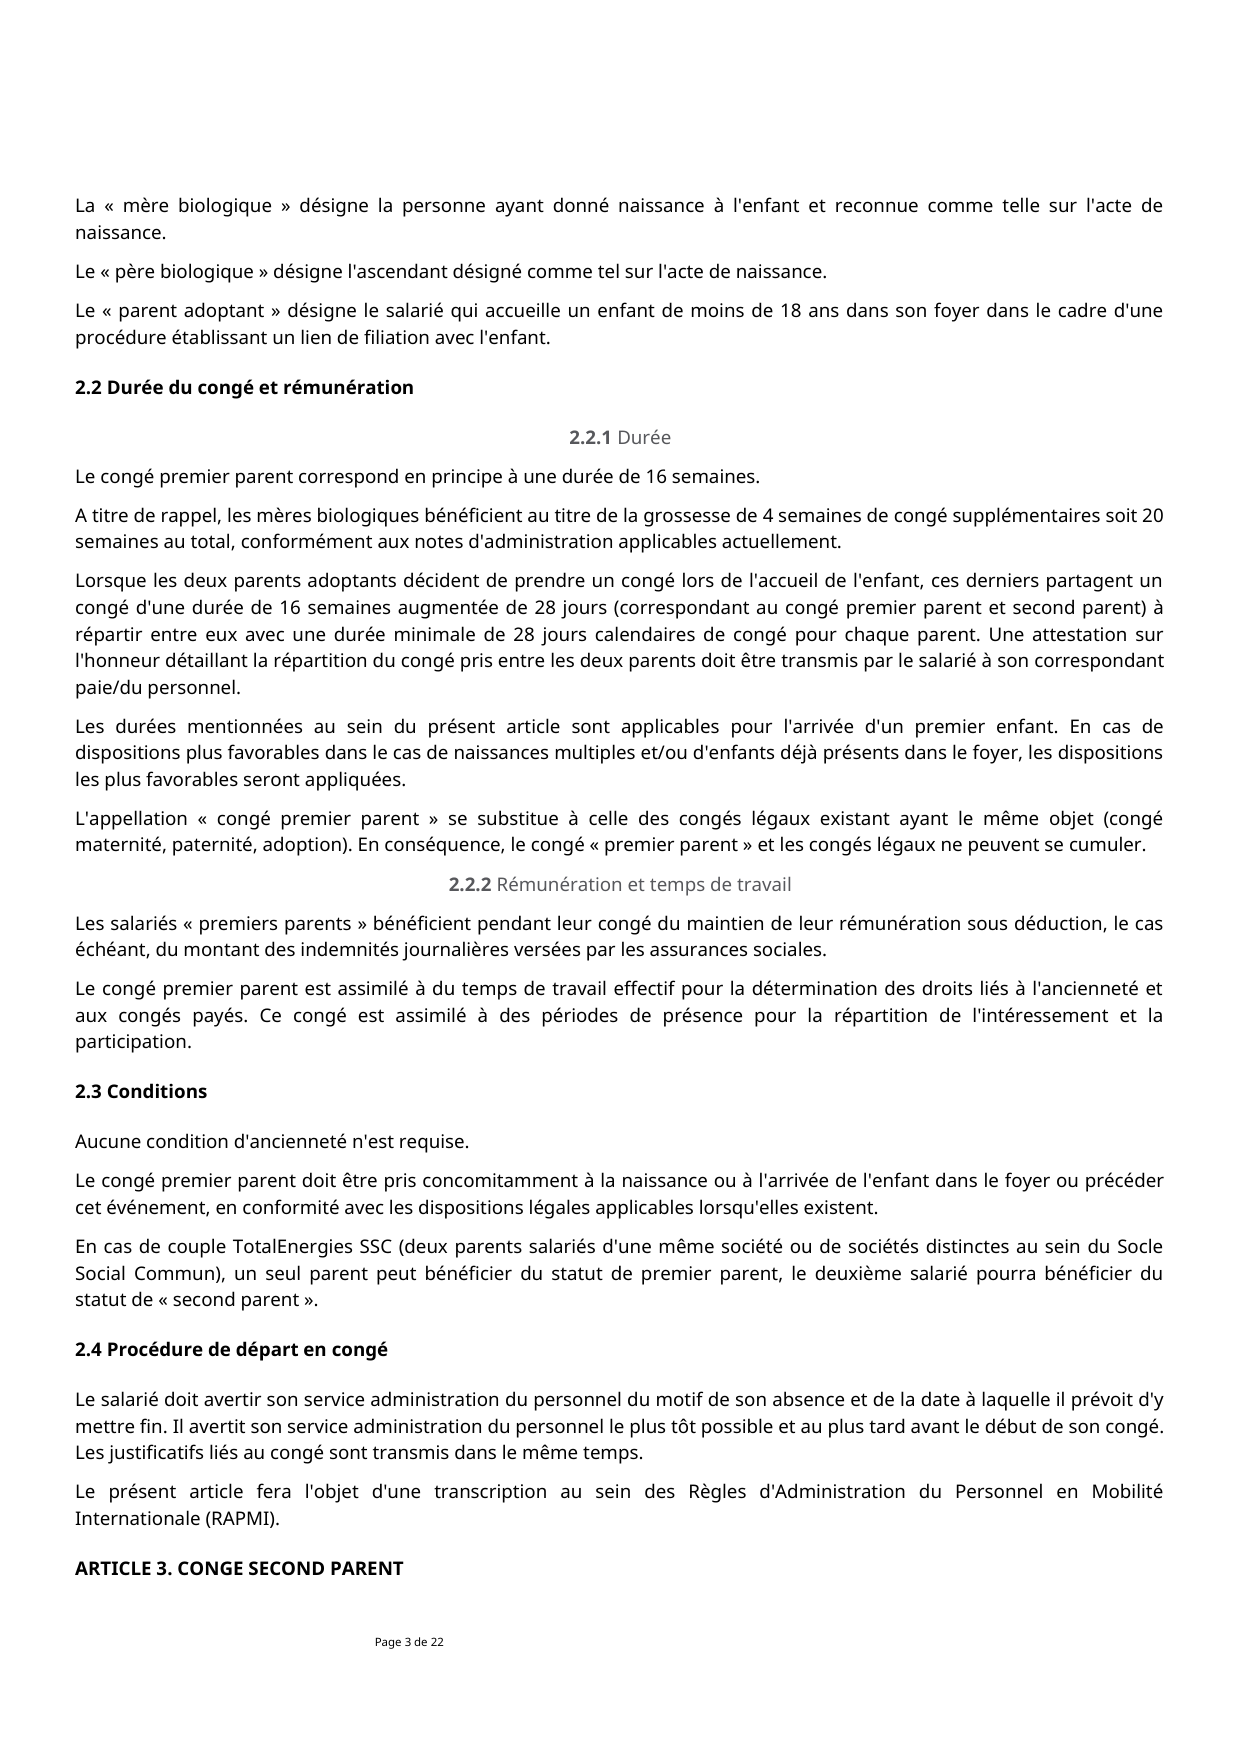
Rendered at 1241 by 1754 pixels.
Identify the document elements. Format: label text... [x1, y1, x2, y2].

text Le présent article fera l'objet d'une transcription au sein des Règles d'Administration du Personnel en Mobilité Internationale (RAPMI). [75, 1478, 1165, 1531]
text 2.2.2 Rémunération et temps de travail [75, 870, 1165, 896]
text 2.2.1 Durée [75, 423, 1165, 449]
text 2.2 Durée du congé et rémunération [75, 373, 1165, 399]
text Le « parent adoptant » désigne le salarié qui accueille un enfant de moins de 18 ans dans son foyer dans le cadre d'une procédure établissant un lien de filiation avec l'enfant. [75, 296, 1165, 349]
text Aucune condition d'ancienneté n'est requise. [75, 1128, 1165, 1154]
text ARTICLE 3. CONGE SECOND PARENT [75, 1554, 1165, 1581]
text L'appellation « congé premier parent » se substitue à celle des congés légaux existant ayant le même objet (congé maternité, paternité, adoption). En conséquence, le congé « premier parent » et les congés légaux ne peuvent se cumuler. [75, 804, 1165, 857]
text Lorsque les deux parents adoptants décident de prendre un congé lors de l'accueil de l'enfant, ces derniers partagent un congé d'une durée de 16 semaines augmentée de 28 jours (correspondant au congé premier parent et second parent) à répartir entre eux avec une durée minimale de 28 jours calendaires de congé pour chaque parent. Une attestation sur l'honneur détaillant la répartition du congé pris entre les deux parents doit être transmis par le salarié à son correspondant paie/du personnel. [75, 567, 1165, 699]
text Le « père biologique » désigne l'ascendant désigné comme tel sur l'acte de naissance. [75, 257, 1165, 284]
text 2.3 Conditions [75, 1078, 1165, 1104]
text En cas de couple TotalEnergies SSC (deux parents salariés d'une même société ou de sociétés distinctes au sein du Socle Social Commun), un seul parent peut bénéficier du statut de premier parent, le deuxième salarié pourra bénéficier du statut de « second parent ». [75, 1232, 1165, 1312]
text A titre de rappel, les mères biologiques bénéficient au titre de la grossesse de 4 semaines de congé supplémentaires soit 20 semaines au total, conformément aux notes d'administration applicables actuellement. [75, 501, 1165, 554]
text Les durées mentionnées au sein du présent article sont applicables pour l'arrivée d'un premier enfant. En cas de dispositions plus favorables dans le cas de naissances multiples et/ou d'enfants déjà présents dans le foyer, les dispositions les plus favorables seront appliquées. [75, 712, 1165, 792]
text La « mère biologique » désigne la personne ayant donné naissance à l'enfant et reconnue comme telle sur l'acte de naissance. [75, 192, 1165, 245]
text Les salariés « premiers parents » bénéficient pendant leur congé du maintien de leur rémunération sous déduction, le cas échéant, du montant des indemnités journalières versées par les assurances sociales. [75, 909, 1165, 962]
text Le salarié doit avertir son service administration du personnel du motif de son absence et de la date à laquelle il prévoit d'y mettre fin. Il avertit son service administration du personnel le plus tôt possible et au plus tard avant le début de son congé. Les justificatifs liés au congé sont transmis dans le même temps. [75, 1385, 1165, 1465]
text Le congé premier parent doit être pris concomitamment à la naissance ou à l'arrivée de l'enfant dans le foyer ou précéder cet événement, en conformité avec les dispositions légales applicables lorsqu'elles existent. [75, 1167, 1165, 1220]
text Le congé premier parent correspond en principe à une durée de 16 semaines. [75, 462, 1165, 488]
text Le congé premier parent est assimilé à du temps de travail effectif pour la détermination des droits liés à l'ancienneté et aux congés payés. Ce congé est assimilé à des périodes de présence pour la répartition de l'intéressement et la participation. [75, 974, 1165, 1054]
text 2.4 Procédure de départ en congé [75, 1335, 1165, 1362]
